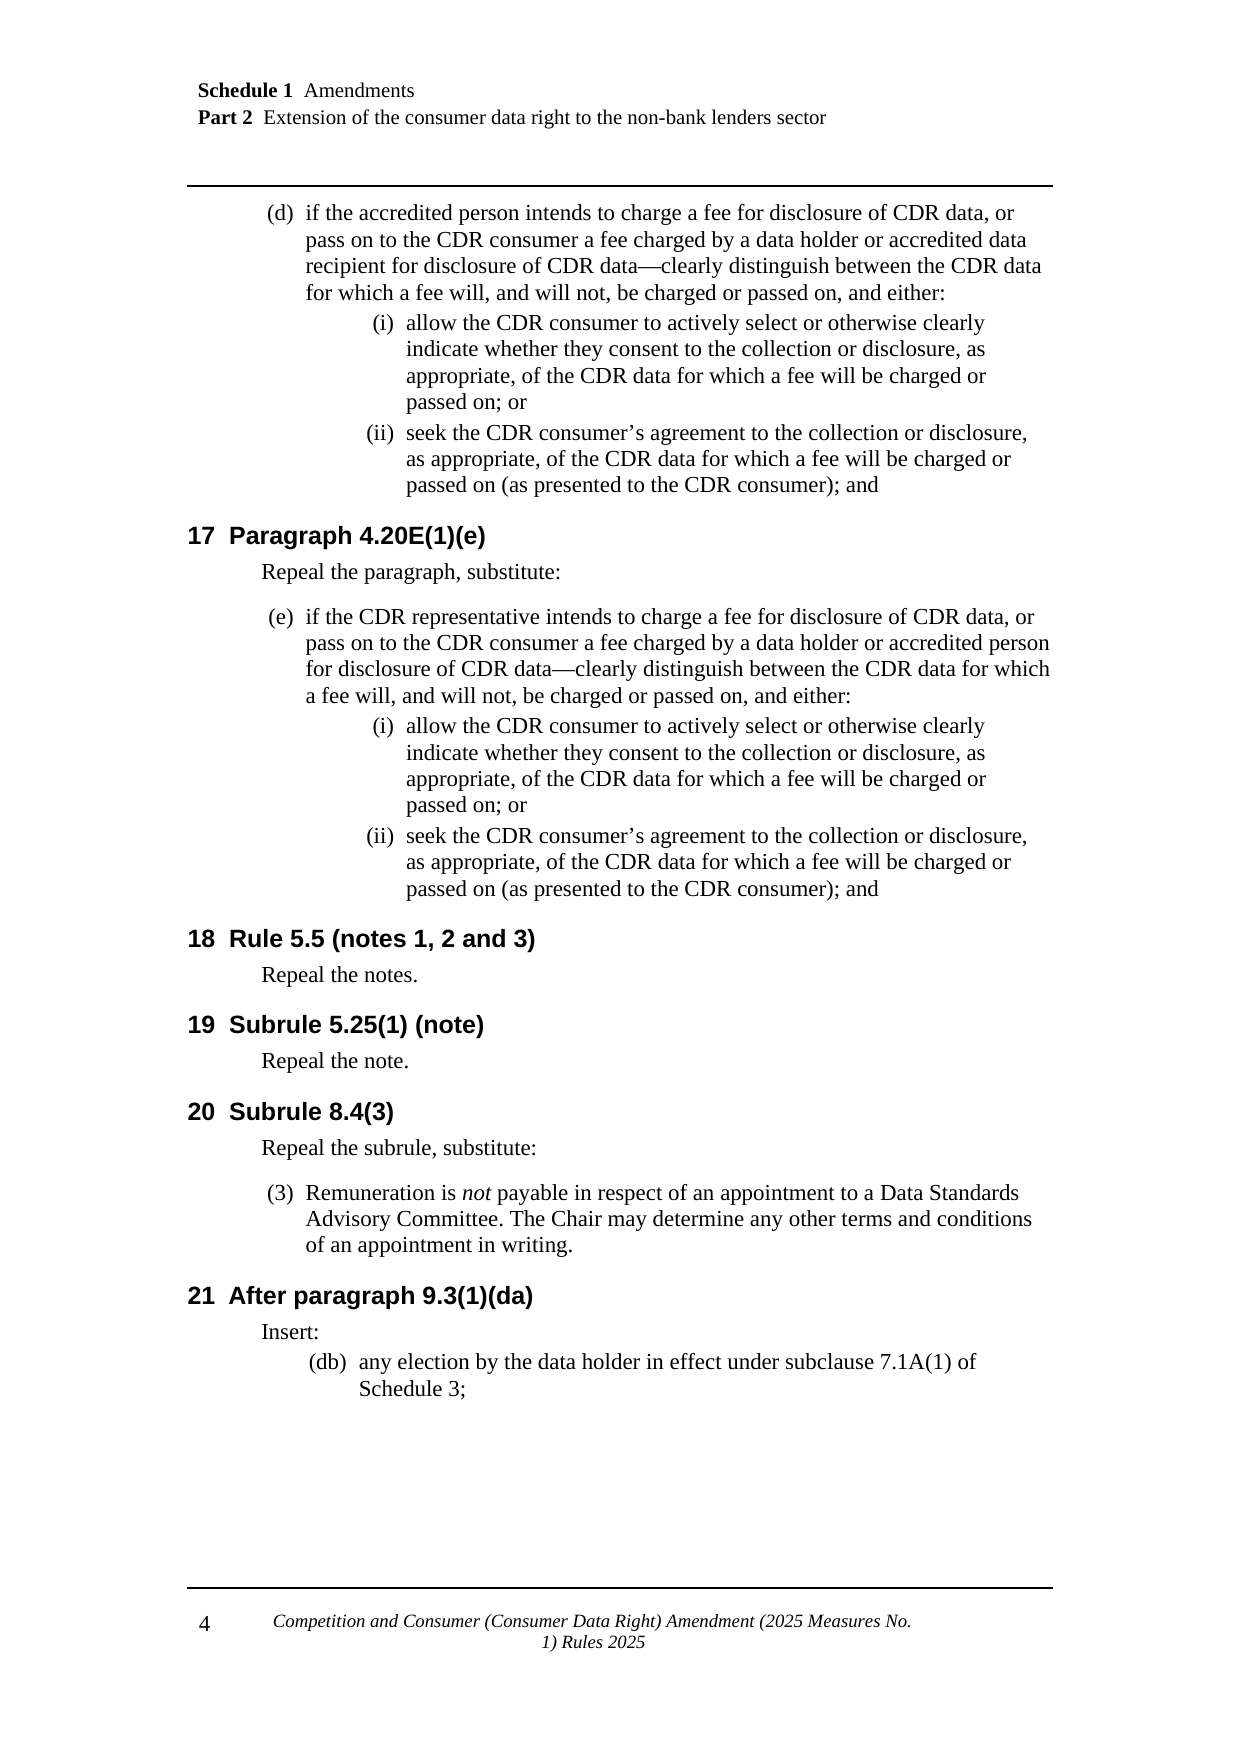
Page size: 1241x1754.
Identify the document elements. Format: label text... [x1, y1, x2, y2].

text 19 Subrule 5.25(1) (note) [187, 1010, 1053, 1039]
text Repeal the note. [261, 1047, 1053, 1074]
text 21 After paragraph 9.3(1)(da) [187, 1281, 1053, 1309]
text (db) any election by the data holder in effect under subclause 7.1A(1) of Schedule 3; [187, 1348, 1053, 1401]
text (ii) seek the CDR consumer’s agreement to the collection or disclosure, as appropriate, of the CDR data for which a fee will be charged or passed on (as presented to the CDR consumer); and [187, 419, 1053, 498]
text 18 Rule 5.5 (notes 1, 2 and 3) [187, 924, 1053, 953]
text Repeal the paragraph, substitute: [261, 558, 1053, 584]
text (d) if the accredited person intends to charge a fee for disclosure of CDR data, or pass on to the CDR consumer a fee charged by a data holder or accredited data recipient for disclosure of CDR data—clearly distinguish between the CDR data for which a fee will, and will not, be charged or passed on, and either: [187, 199, 1053, 305]
text 20 Subrule 8.4(3) [187, 1097, 1053, 1125]
text (3) Remuneration is not payable in respect of an appointment to a Data Standards Advisory Committee. The Chair may determine any other terms and conditions of an appointment in writing. [187, 1179, 1053, 1258]
text (ii) seek the CDR consumer’s agreement to the collection or disclosure, as appropriate, of the CDR data for which a fee will be charged or passed on (as presented to the CDR consumer); and [187, 822, 1053, 901]
text (i) allow the CDR consumer to actively select or otherwise clearly indicate whether they consent to the collection or disclosure, as appropriate, of the CDR data for which a fee will be charged or passed on; or [187, 309, 1053, 414]
text Repeal the subrule, substitute: [261, 1134, 1053, 1160]
text (e) if the CDR representative intends to charge a fee for disclosure of CDR data, or pass on to the CDR consumer a fee charged by a data holder or accredited person for disclosure of CDR data—clearly distinguish between the CDR data for which a fee will, and will not, be charged or passed on, and either: [187, 603, 1053, 708]
text 17 Paragraph 4.20E(1)(e) [187, 521, 1053, 549]
text (i) allow the CDR consumer to actively select or otherwise clearly indicate whether they consent to the collection or disclosure, as appropriate, of the CDR data for which a fee will be charged or passed on; or [187, 712, 1053, 818]
text Repeal the notes. [261, 961, 1053, 987]
text Insert: [261, 1318, 1053, 1344]
